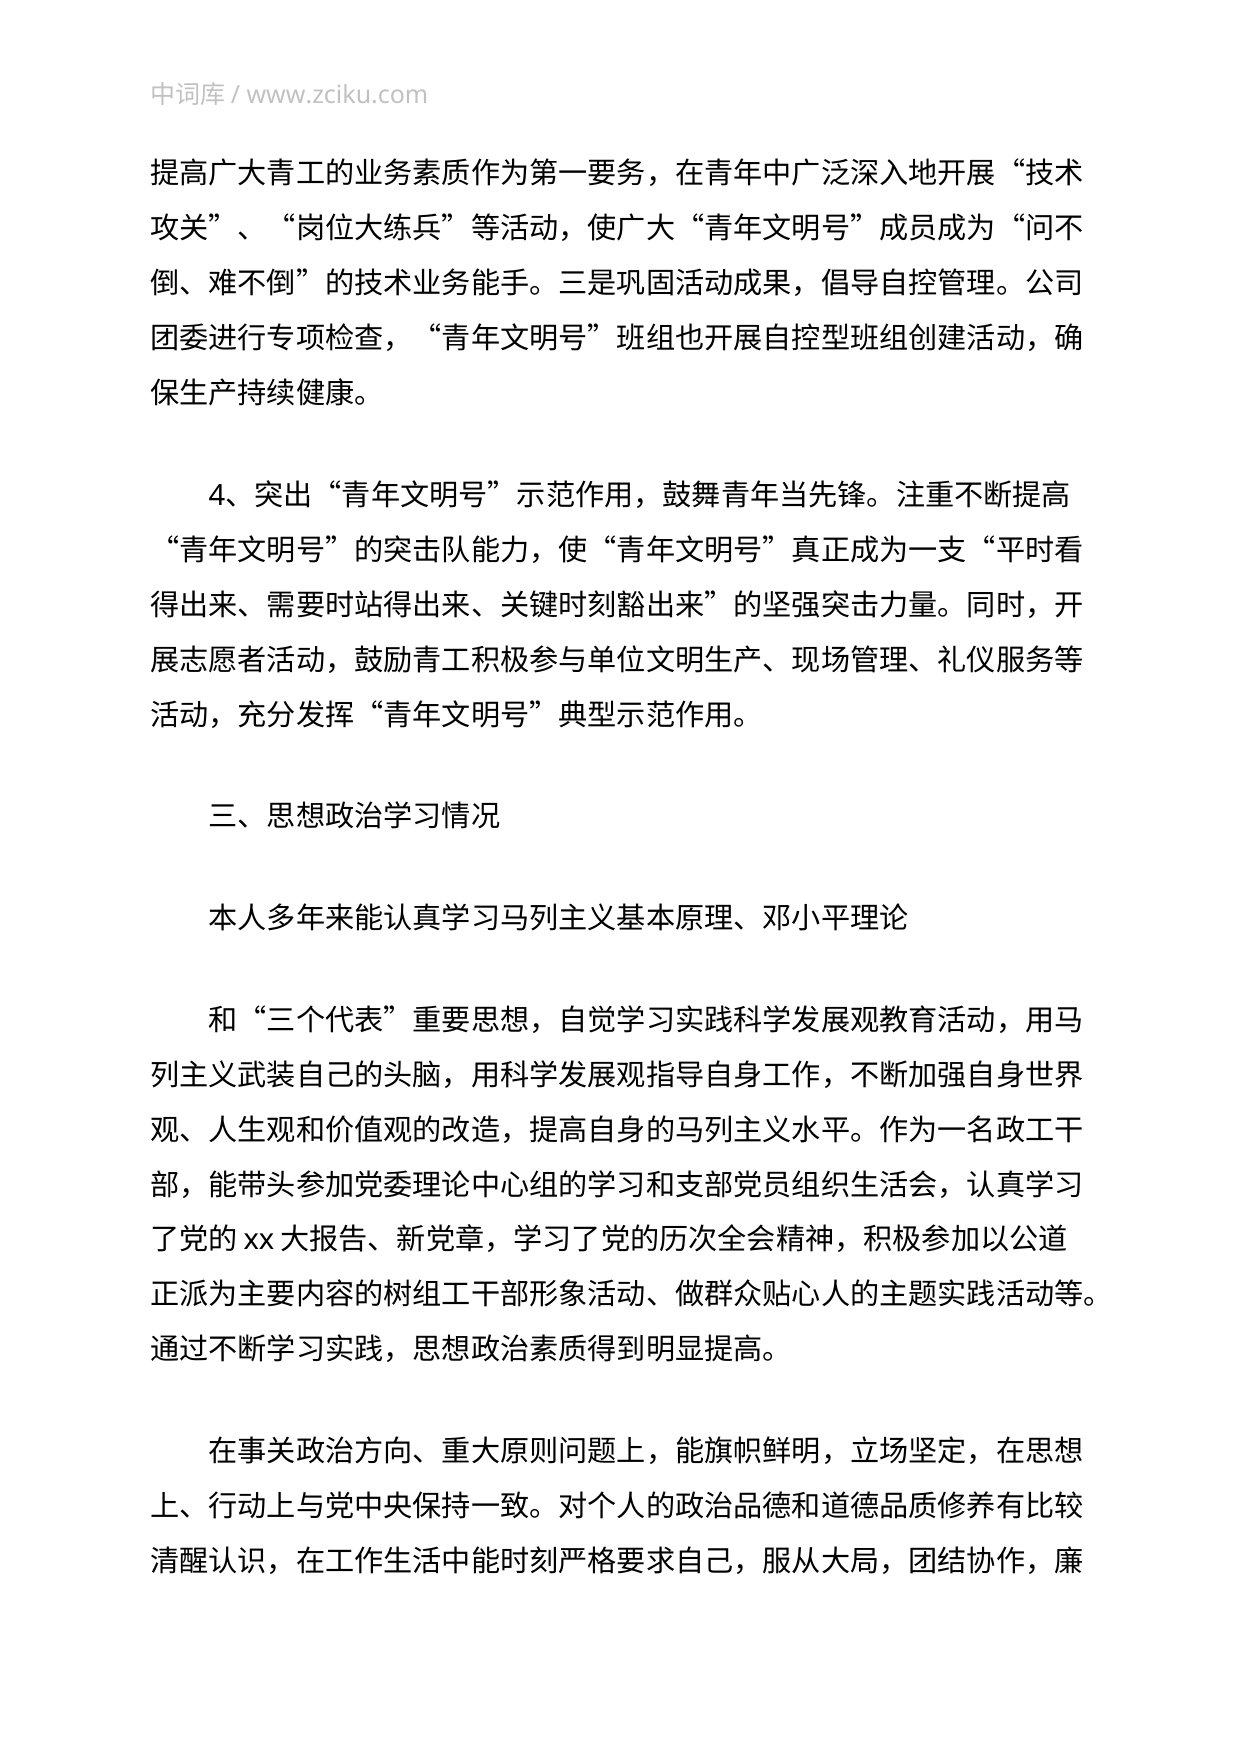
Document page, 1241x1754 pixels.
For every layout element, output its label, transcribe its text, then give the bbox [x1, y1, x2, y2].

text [150, 150, 1090, 412]
text 本人多年来能认真学习马列主义基本原理、邓小平理论 [150, 894, 1090, 937]
text 和“三个代表”重要思想，自觉学习实践科学发展观教育活动，用马列主义武装自己的头脑，用科学发展观指导自身工作，不断加强自身世界观、人生观和价值观的改造，提高自身的马列主义水平。作为一名政工干部，能带头参加党委理论中心组的学习和支部党员组织生活会，认真学习了党的xx大报告、新党章，学习了党的历次全会精神，积极参加以公道正派为主要内容的树组工干部形象活动、做群众贴心人的主题实践活动等。通过不断学习实践，思想政治素质得到明显提高。 [150, 996, 1090, 1368]
text 三、思想政治学习情况 [150, 793, 1090, 835]
text 4、突出“青年文明号”示范作用，鼓舞青年当先锋。注重不断提高“青年文明号”的突击队能力，使“青年文明号”真正成为一支“平时看得出来、需要时站得出来、关键时刻豁出来”的坚强突击力量。同时，开展志愿者活动，鼓励青工积极参与单位文明生产、现场管理、礼仪服务等活动，充分发挥“青年文明号”典型示范作用。 [150, 471, 1090, 733]
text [150, 1428, 1090, 1580]
